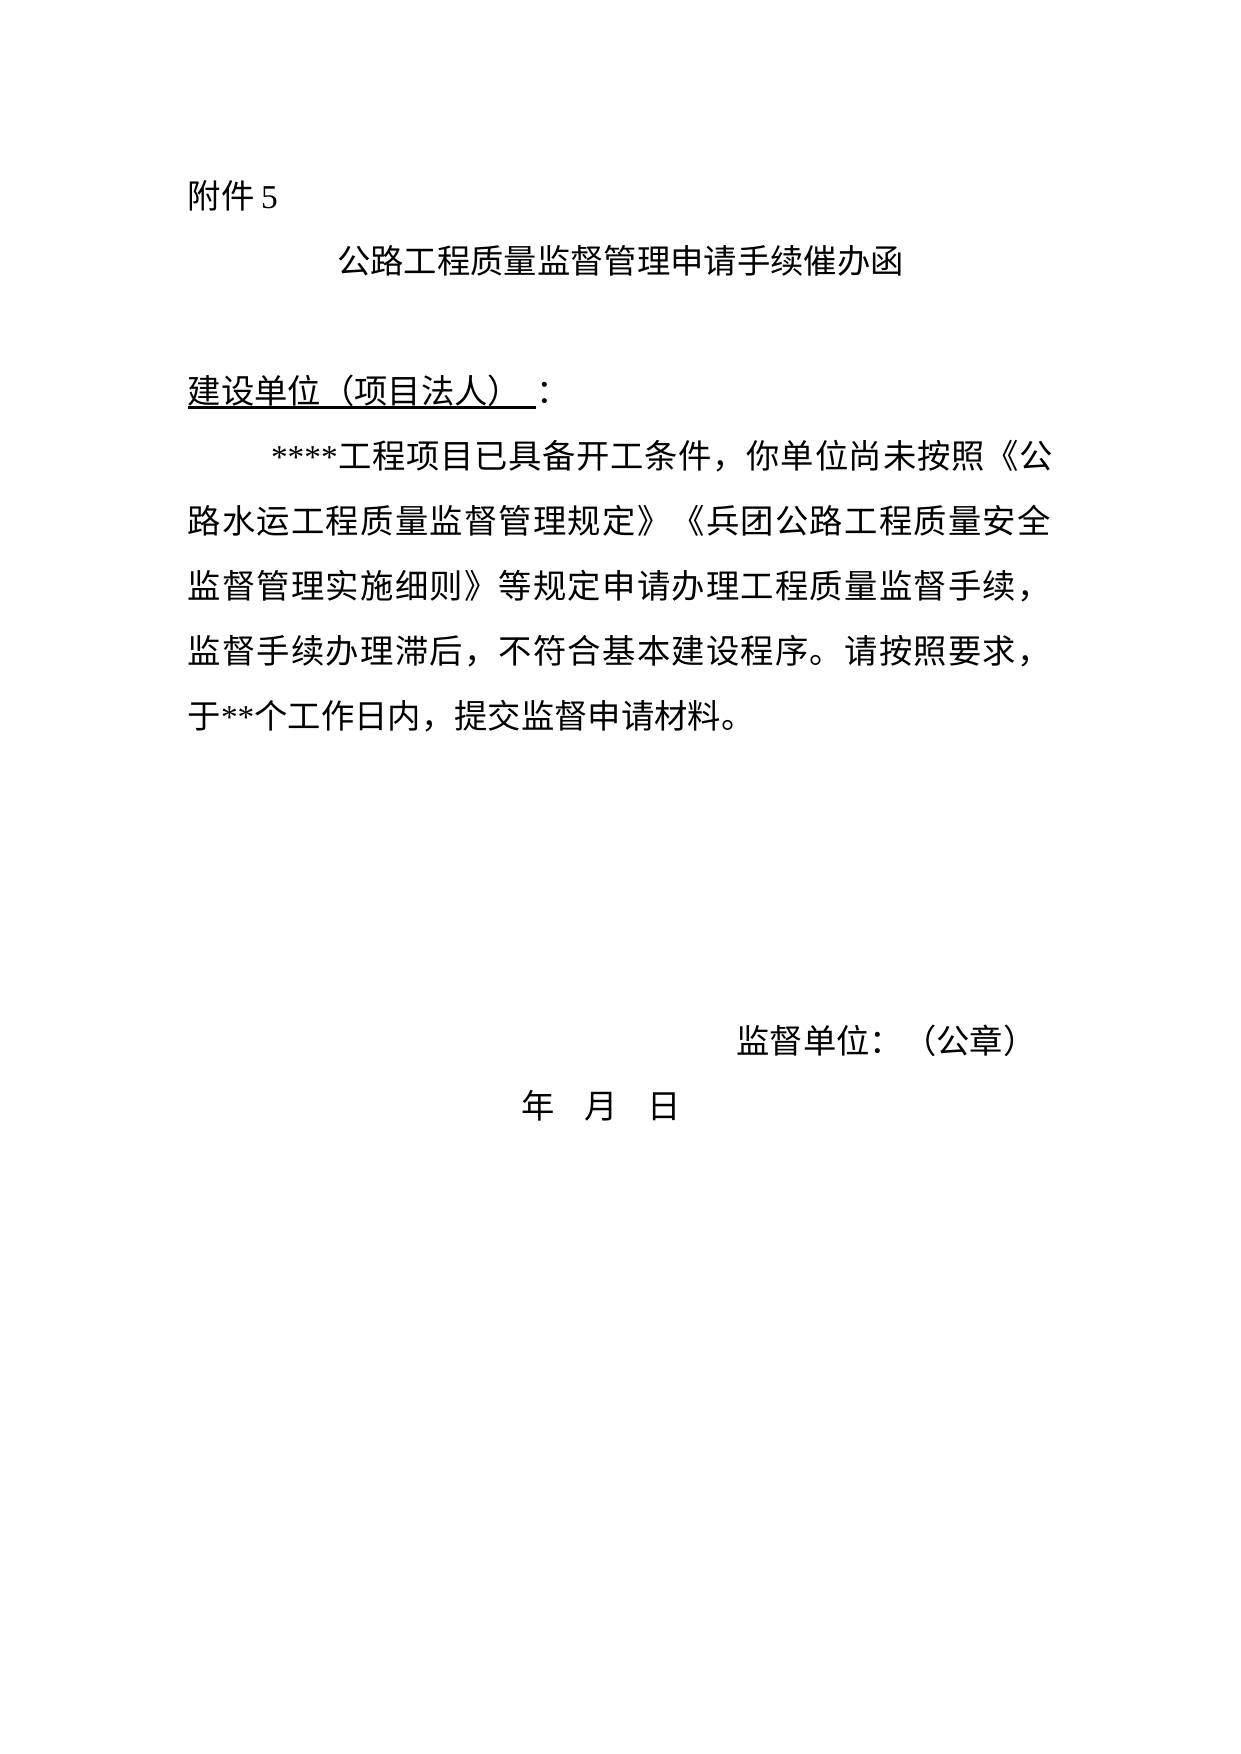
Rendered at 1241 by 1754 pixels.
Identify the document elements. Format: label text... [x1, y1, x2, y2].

text 年 月 日 [187, 1072, 1053, 1137]
text 公路工程质量监督管理申请手续催办函 [187, 227, 1053, 292]
text ****工程项目已具备开工条件，你单位尚未按照《公路水运工程质量监督管理规定》《兵团公路工程质量安全监督管理实施细则》等规定申请办理工程质量监督手续，监督手续办理滞后，不符合基本建设程序。请按照要求，于**个工作日内，提交监督申请材料。 [187, 422, 1053, 747]
text 建设单位（项目法人） ： [187, 357, 1053, 422]
text 附件5 [187, 162, 1053, 227]
text 监督单位：（公章） [187, 1007, 1053, 1072]
